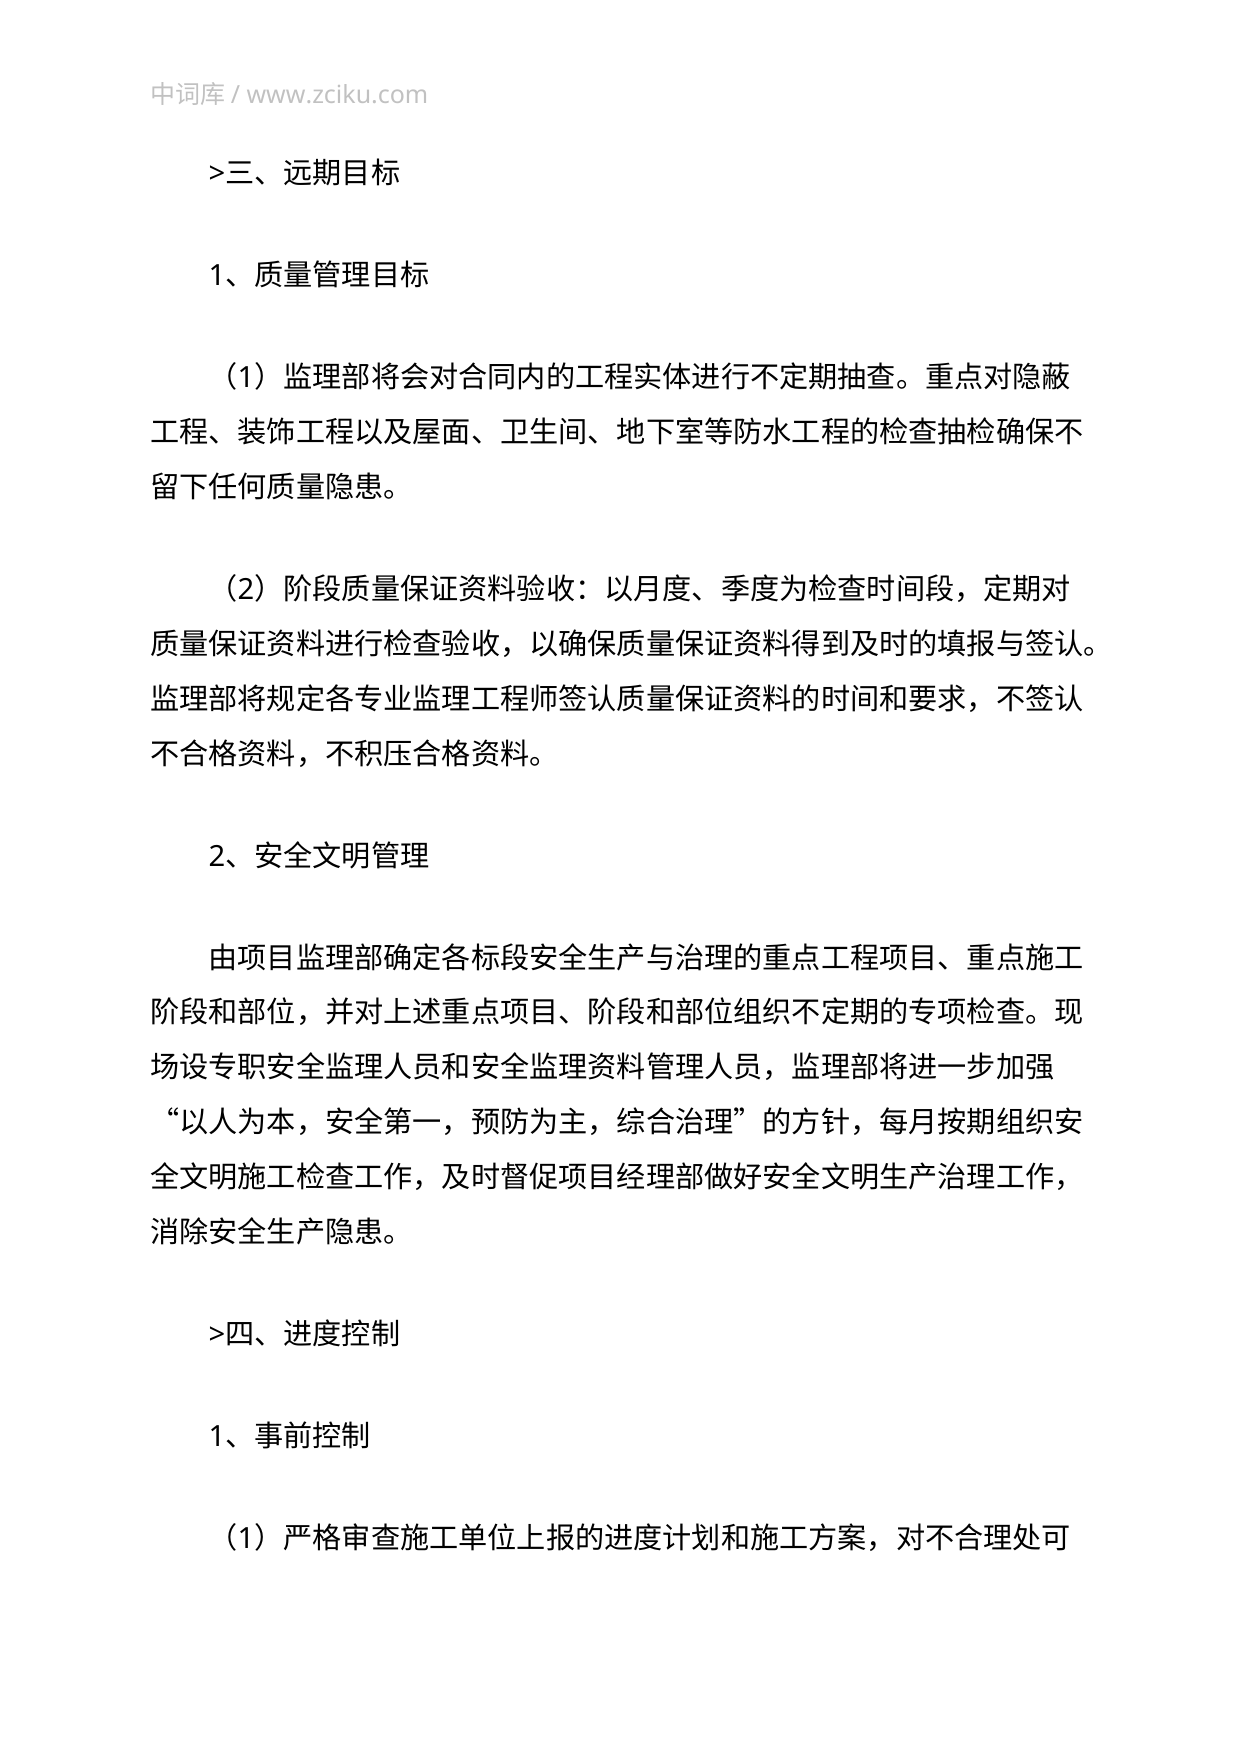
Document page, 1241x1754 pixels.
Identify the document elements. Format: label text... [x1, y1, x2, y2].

text 由项目监理部确定各标段安全生产与治理的重点工程项目、重点施工阶段和部位，并对上述重点项目、阶段和部位组织不定期的专项检查。现场设专职安全监理人员和安全监理资料管理人员，监理部将进一步加强“以人为本，安全第一，预防为主，综合治理”的方针，每月按期组织安全文明施工检查工作，及时督促项目经理部做好安全文明生产治理工作，消除安全生产隐患。 [150, 934, 1090, 1251]
text >三、远期目标 [150, 150, 1090, 192]
text （2）阶段质量保证资料验收：以月度、季度为检查时间段，定期对质量保证资料进行检查验收，以确保质量保证资料得到及时的填报与签认。监理部将规定各专业监理工程师签认质量保证资料的时间和要求，不签认不合格资料，不积压合格资料。 [150, 566, 1090, 773]
text 1、事前控制 [150, 1412, 1090, 1455]
text 1、质量管理目标 [150, 252, 1090, 294]
text >四、进度控制 [150, 1310, 1090, 1353]
text （1）监理部将会对合同内的工程实体进行不定期抽查。重点对隐蔽工程、装饰工程以及屋面、卫生间、地下室等防水工程的检查抽检确保不留下任何质量隐患。 [150, 354, 1090, 506]
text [150, 1514, 1090, 1557]
text 2、安全文明管理 [150, 832, 1090, 874]
